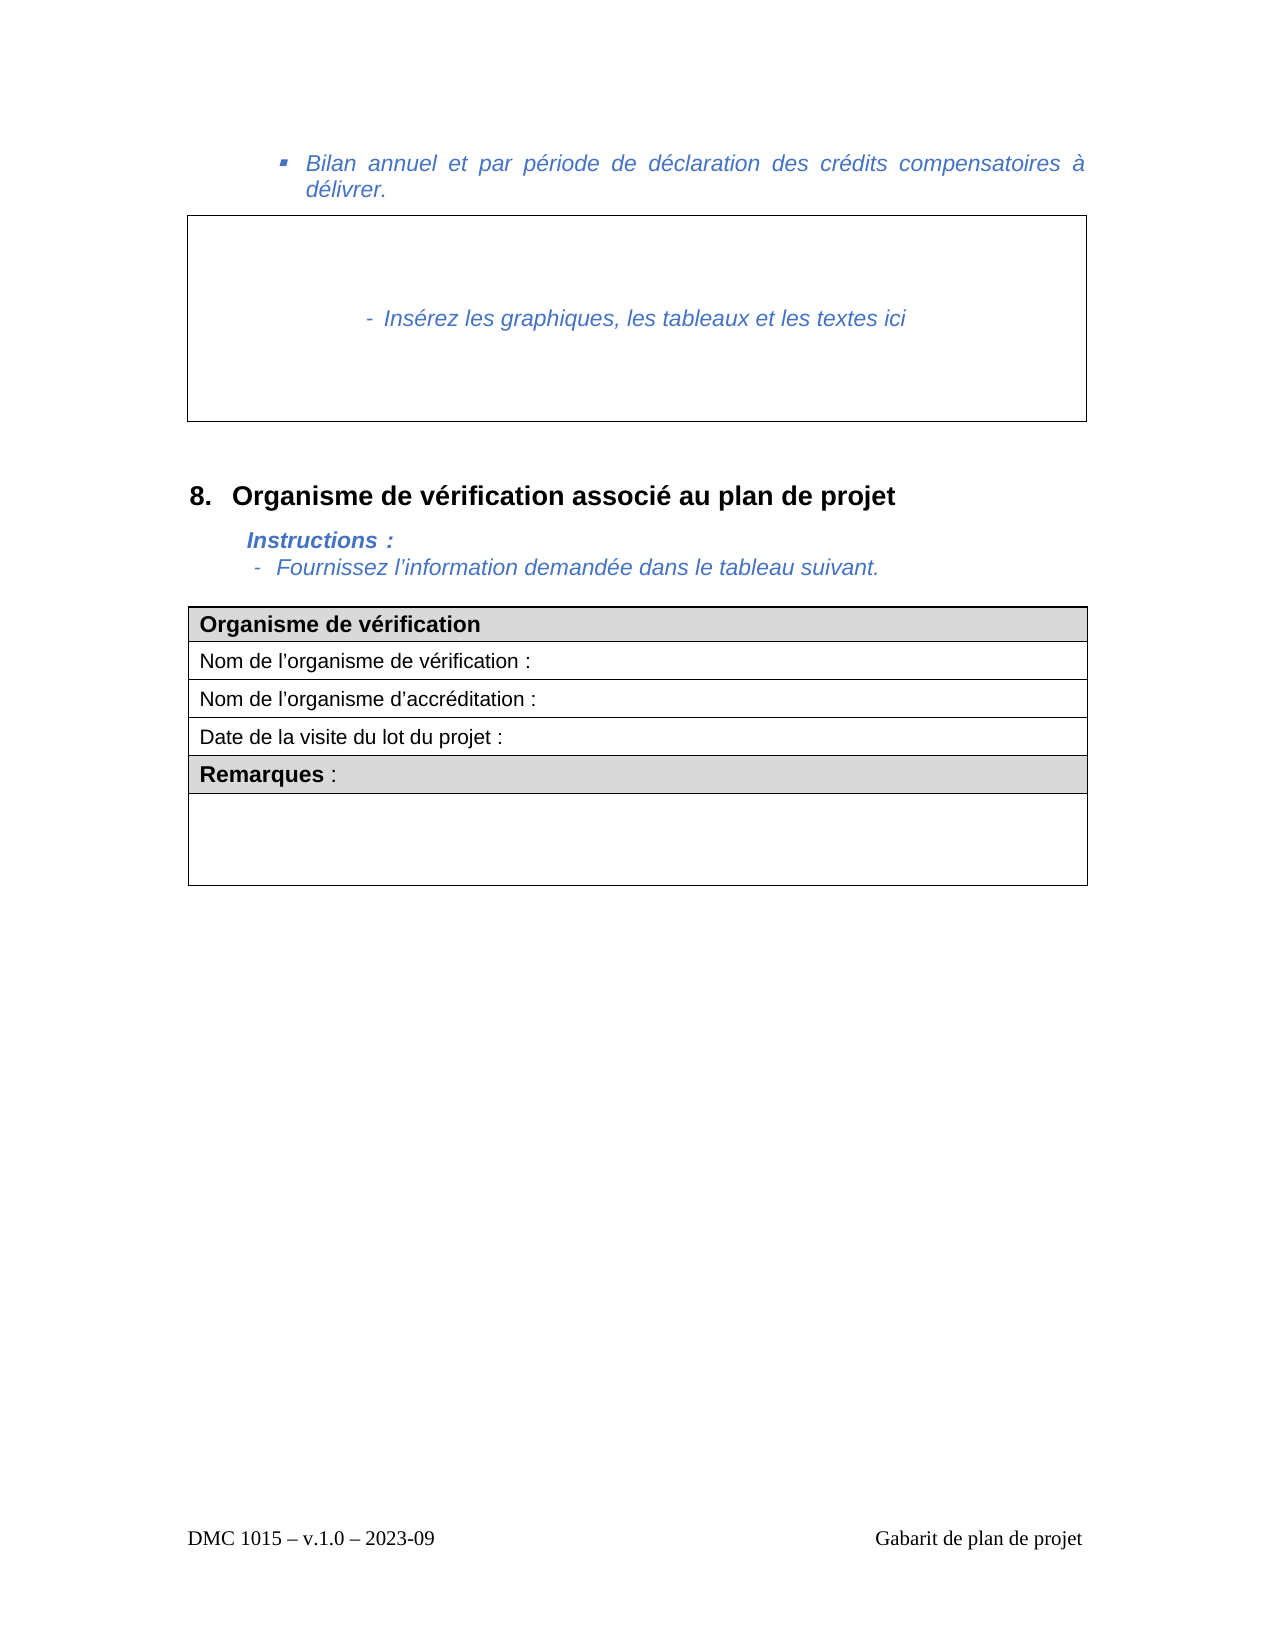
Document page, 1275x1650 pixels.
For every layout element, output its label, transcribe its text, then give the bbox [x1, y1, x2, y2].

text Organisme de vérification associé au plan de projet [189, 480, 1087, 511]
table_cell Nom de l’organisme d’accréditation : [189, 680, 1087, 717]
list Instructions : [247, 527, 1087, 553]
table_cell [189, 794, 1087, 885]
list Fournissez l’information demandée dans le tableau suivant. [254, 553, 1087, 581]
list Bilan annuel et par période de déclaration des crédits compensatoires à délivrer. [276, 150, 1087, 203]
table_cell Nom de l’organisme de vérification : [189, 642, 1087, 679]
table_cell Remarques : [189, 756, 1087, 793]
table_header Insérez les graphiques, les tableaux et les textes ici [188, 216, 1086, 421]
table_cell Date de la visite du lot du projet : [189, 718, 1087, 755]
table_header Organisme de vérification [189, 608, 1087, 641]
